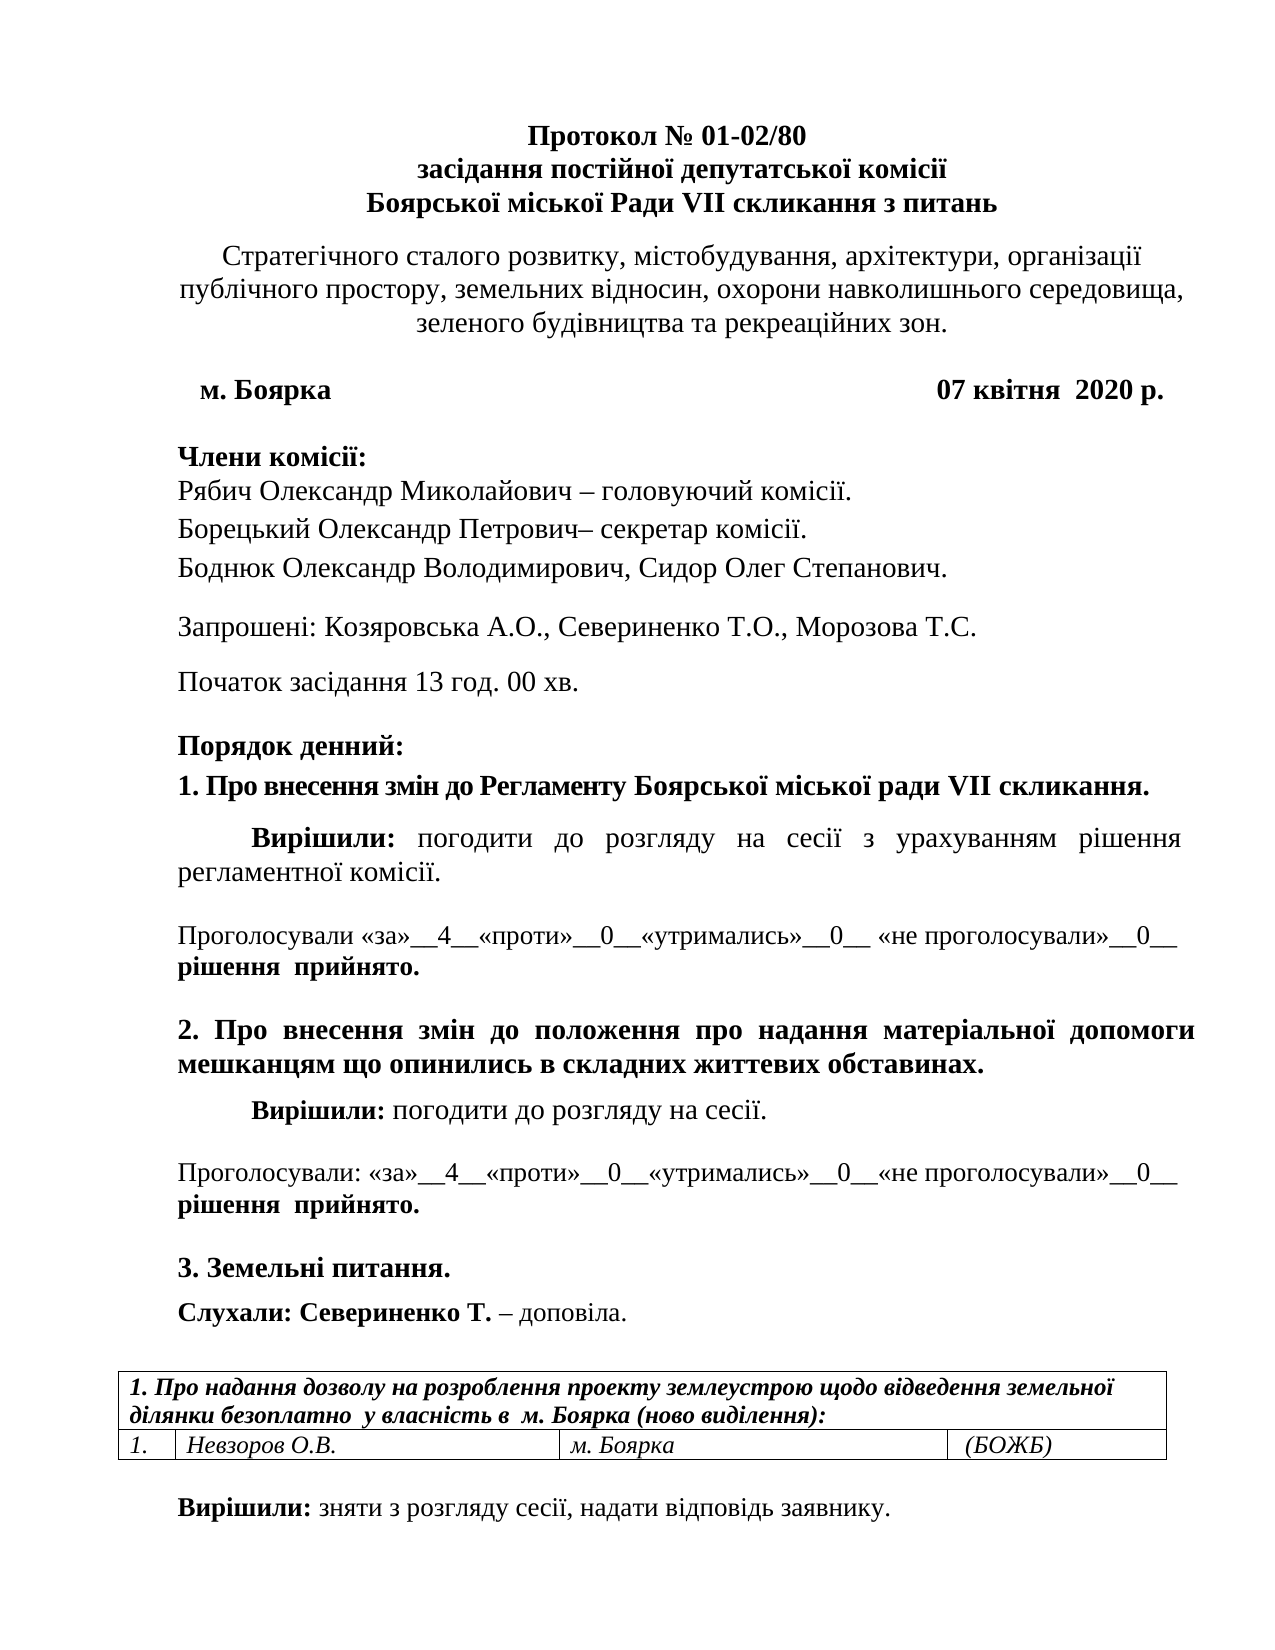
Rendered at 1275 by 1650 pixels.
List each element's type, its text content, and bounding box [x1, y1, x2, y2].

text Порядок денний: [177, 728, 1186, 762]
text 2. Про внесення змін до положення про надання матеріальної допомоги мешканцям що опинились в складних життевих обставинах. [177, 1012, 1196, 1079]
text Стратегічного сталого розвитку, містобудування, архітектури, організації публічного простору, земельних відносин, охорони навколишнього середовища, зеленого будівництва та рекреаційних зон. [177, 238, 1186, 339]
text Запрошені: Козяровська А.О., Севериненко Т.О., Морозова Т.С. [177, 609, 1186, 643]
text Рябич Олександр Миколайович – головуючий комісії. [177, 473, 1186, 506]
text засідання постійної депутатської комісії [177, 152, 1186, 185]
text м. Боярка 07 квітня 2020 р. [177, 372, 1186, 406]
text Проголосували: «за»__4__«проти»__0__«утримались»__0__«не проголосували»__0__ рішення прийнято. [177, 1157, 1182, 1219]
table_cell 1. [119, 1430, 175, 1459]
table_header 1. Про надання дозволу на розроблення проекту землеустрою щодо відведення земельної ділянки безоплатно у власність в м. Боярка (ново виділення): [119, 1372, 1166, 1429]
table_cell Невзоров О.В. [176, 1430, 559, 1459]
table_cell м. Боярка [560, 1430, 947, 1459]
text Борецький Олександр Петрович– секретар комісії. [177, 511, 1186, 545]
text Слухали: Севериненко Т. – доповіла. [177, 1296, 1196, 1327]
text Вирішили: зняти з розгляду сесії, надати відповідь заявнику. [177, 1491, 1182, 1522]
text Члени комісії: [177, 439, 1186, 473]
text Боярської міської Ради VІІ скликання з питань [177, 185, 1186, 219]
text рішення прийнято. [177, 950, 1271, 981]
text Боднюк Олександр Володимирович, Сидор Олег Степанович. [177, 550, 1186, 583]
text Вирішили: погодити до розгляду на сесії з урахуванням рішення регламентної комісії. [177, 821, 1182, 888]
text Протокол № 01-02/80 [177, 118, 1226, 152]
text 1. Про внесення змін до Регламенту Боярської міської ради VІІ скликання. [177, 768, 1186, 801]
text Проголосували «за»__4__«проти»__0__«утримались»__0__ «не проголосували»__0__ [177, 919, 1182, 950]
text Вирішили: погодити до розгляду на сесії. [177, 1092, 1182, 1125]
table_cell (БОЖБ) [948, 1430, 1166, 1459]
text 3. Земельні питання. [177, 1250, 1186, 1283]
text Початок засідання 13 год. 00 хв. [177, 664, 1186, 698]
